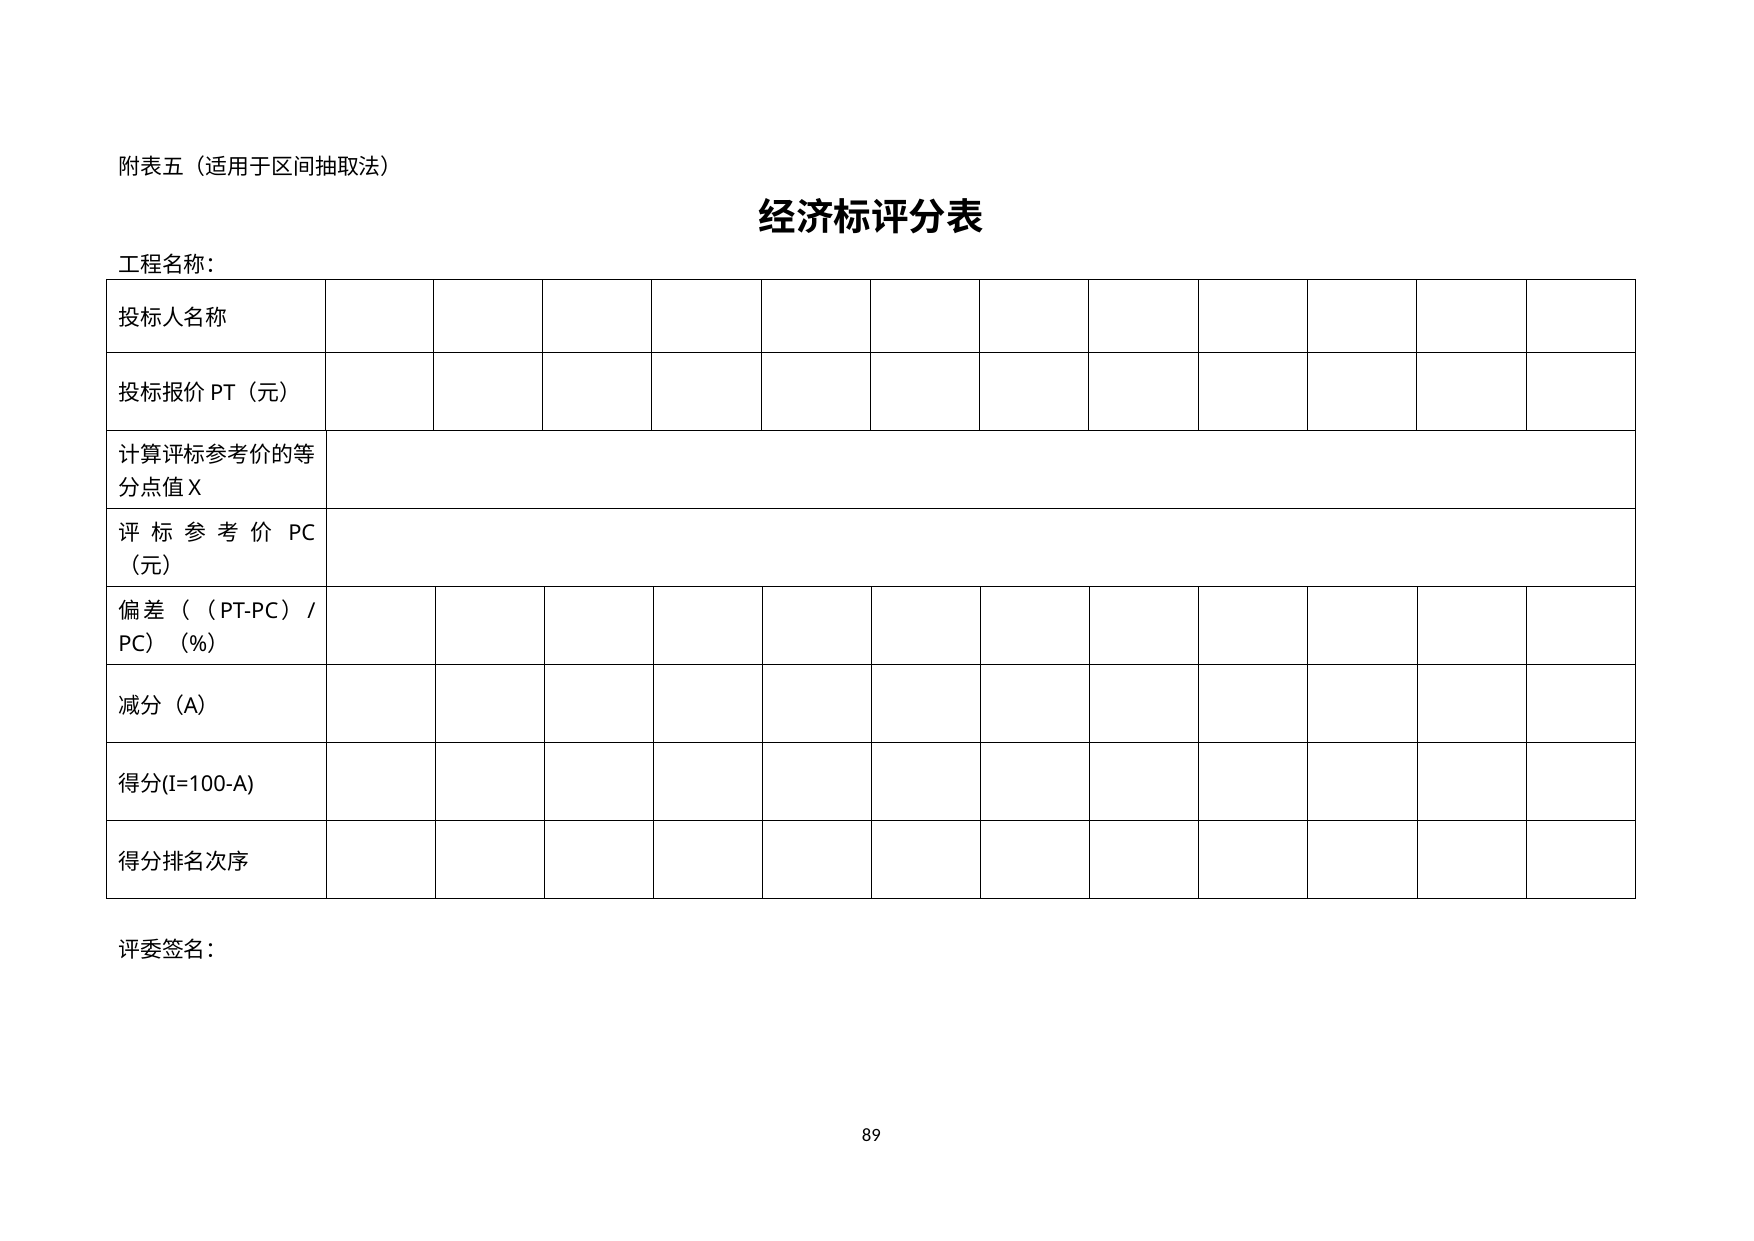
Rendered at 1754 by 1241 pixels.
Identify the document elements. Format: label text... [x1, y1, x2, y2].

table_cell [1199, 353, 1307, 430]
table_cell [981, 665, 1089, 742]
table_cell [654, 665, 762, 742]
table_cell [1199, 587, 1307, 664]
table_cell 投标报价PT（元） [107, 353, 325, 430]
table_cell [545, 665, 653, 742]
table_cell [436, 743, 544, 820]
table_cell [327, 431, 1635, 508]
table_cell 减分（A） [107, 665, 326, 742]
table_cell [1308, 821, 1417, 898]
table_cell [762, 353, 870, 430]
table_header [1527, 280, 1635, 352]
table_cell [1308, 353, 1416, 430]
table_cell [980, 353, 1088, 430]
table_header [652, 280, 761, 352]
table_cell [763, 821, 871, 898]
table_cell [1199, 665, 1307, 742]
table_header [326, 280, 433, 352]
table_cell [436, 665, 544, 742]
table_cell [872, 743, 980, 820]
table_cell [981, 743, 1089, 820]
table_cell [327, 587, 435, 664]
text 经济标评分表 [118, 181, 1624, 246]
table_cell [1199, 743, 1307, 820]
table_cell [1417, 353, 1526, 430]
table_cell [1089, 353, 1198, 430]
table_cell 得分排名次序 [107, 821, 326, 898]
table_cell [871, 353, 979, 430]
table_cell [543, 353, 651, 430]
table_cell [545, 587, 653, 664]
table_cell [1418, 743, 1526, 820]
table_header [1199, 280, 1307, 352]
table_header 投标人名称 [107, 280, 325, 352]
table_header [1417, 280, 1526, 352]
table_cell [654, 821, 762, 898]
table_cell [327, 821, 435, 898]
table_cell [872, 821, 980, 898]
table_cell 评标参考价PC（元） [107, 509, 326, 586]
table_cell [1090, 665, 1198, 742]
table_cell [872, 665, 980, 742]
table_cell [1527, 665, 1635, 742]
table_cell 得分(I=100-A) [107, 743, 326, 820]
table_header [1308, 280, 1416, 352]
table_cell [1527, 821, 1635, 898]
table_cell [1199, 821, 1307, 898]
table_header [434, 280, 542, 352]
table_cell [652, 353, 761, 430]
table_cell [763, 743, 871, 820]
table_header [980, 280, 1088, 352]
table_header [871, 280, 979, 352]
table_header [762, 280, 870, 352]
text 工程名称： [118, 246, 1624, 279]
text 附表五（适用于区间抽取法） [118, 149, 1624, 181]
table_cell [327, 665, 435, 742]
table_cell [1308, 665, 1417, 742]
table_cell [1308, 743, 1417, 820]
table_cell [1308, 587, 1417, 664]
table_cell [1418, 821, 1526, 898]
table_cell 偏差（（PT-PC）/PC）（%） [107, 587, 326, 664]
table_cell [436, 821, 544, 898]
table_cell [1090, 821, 1198, 898]
table_cell [1418, 665, 1526, 742]
table_cell [545, 743, 653, 820]
table_cell [436, 587, 544, 664]
table_cell [981, 821, 1089, 898]
table_cell [1527, 353, 1635, 430]
table_cell [1527, 743, 1635, 820]
table_cell [434, 353, 542, 430]
table_cell [327, 509, 1635, 586]
table_cell [1527, 587, 1635, 664]
table_cell [763, 665, 871, 742]
text 评委签名： [118, 932, 1624, 964]
table_cell [326, 353, 433, 430]
table_cell [763, 587, 871, 664]
table_header [1089, 280, 1198, 352]
table_cell [327, 743, 435, 820]
table_cell [654, 587, 762, 664]
table_cell [872, 587, 980, 664]
table_cell [1418, 587, 1526, 664]
table_header [543, 280, 651, 352]
table_cell [654, 743, 762, 820]
table_cell [1090, 743, 1198, 820]
table_cell [1090, 587, 1198, 664]
table_cell 计算评标参考价的等分点值X [107, 431, 326, 508]
table_cell [981, 587, 1089, 664]
table_cell [545, 821, 653, 898]
